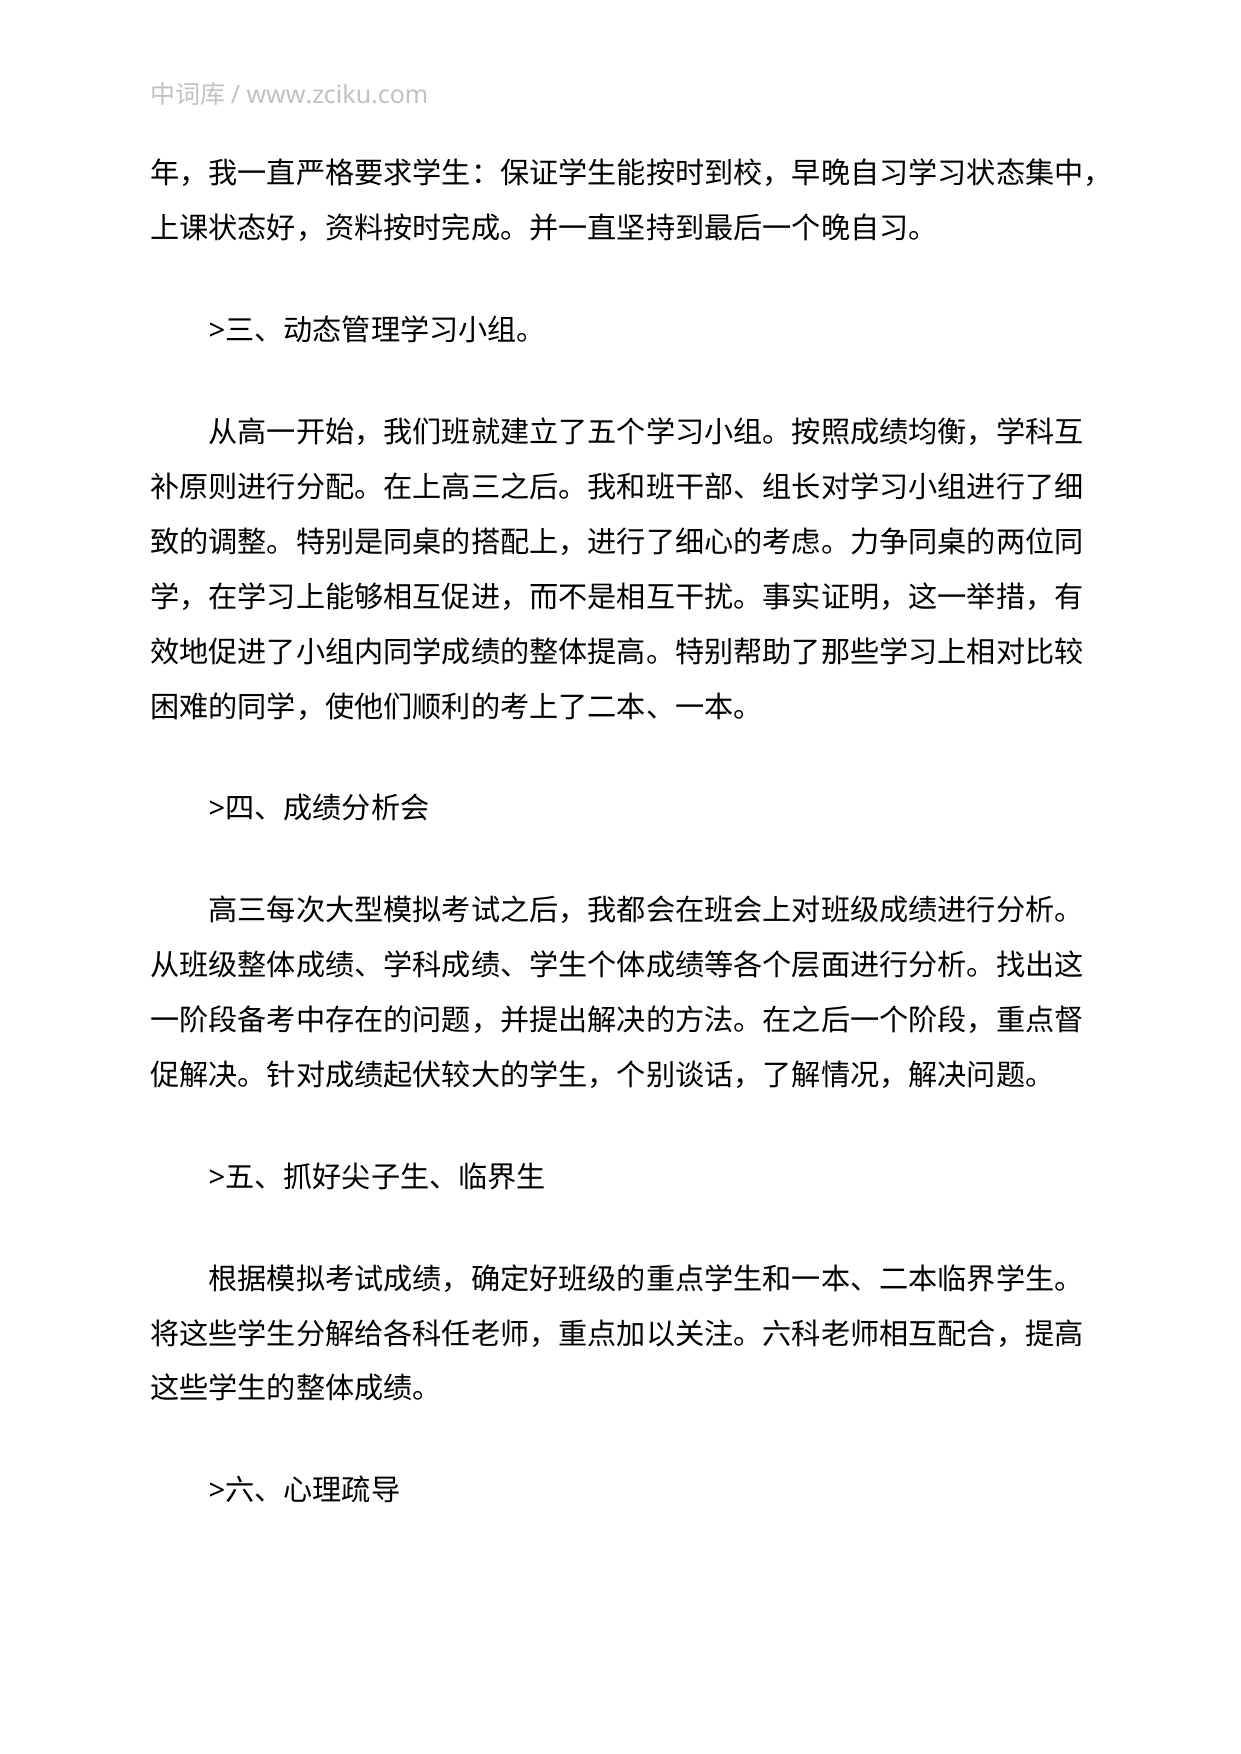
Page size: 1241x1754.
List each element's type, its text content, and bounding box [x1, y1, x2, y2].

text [150, 150, 1090, 247]
text >六、心理疏导 [150, 1467, 1090, 1509]
text 高三每次大型模拟考试之后，我都会在班会上对班级成绩进行分析。从班级整体成绩、学科成绩、学生个体成绩等各个层面进行分析。找出这一阶段备考中存在的问题，并提出解决的方法。在之后一个阶段，重点督促解决。针对成绩起伏较大的学生，个别谈话，了解情况，解决问题。 [150, 887, 1090, 1094]
text >五、抓好尖子生、临界生 [150, 1153, 1090, 1196]
text 根据模拟考试成绩，确定好班级的重点学生和一本、二本临界学生。将这些学生分解给各科任老师，重点加以关注。六科老师相互配合，提高这些学生的整体成绩。 [150, 1255, 1090, 1407]
text 从高一开始，我们班就建立了五个学习小组。按照成绩均衡，学科互补原则进行分配。在上高三之后。我和班干部、组长对学习小组进行了细致的调整。特别是同桌的搭配上，进行了细心的考虑。力争同桌的两位同学，在学习上能够相互促进，而不是相互干扰。事实证明，这一举措，有效地促进了小组内同学成绩的整体提高。特别帮助了那些学习上相对比较困难的同学，使他们顺利的考上了二本、一本。 [150, 409, 1090, 725]
text >四、成绩分析会 [150, 785, 1090, 827]
text >三、动态管理学习小组。 [150, 307, 1090, 349]
